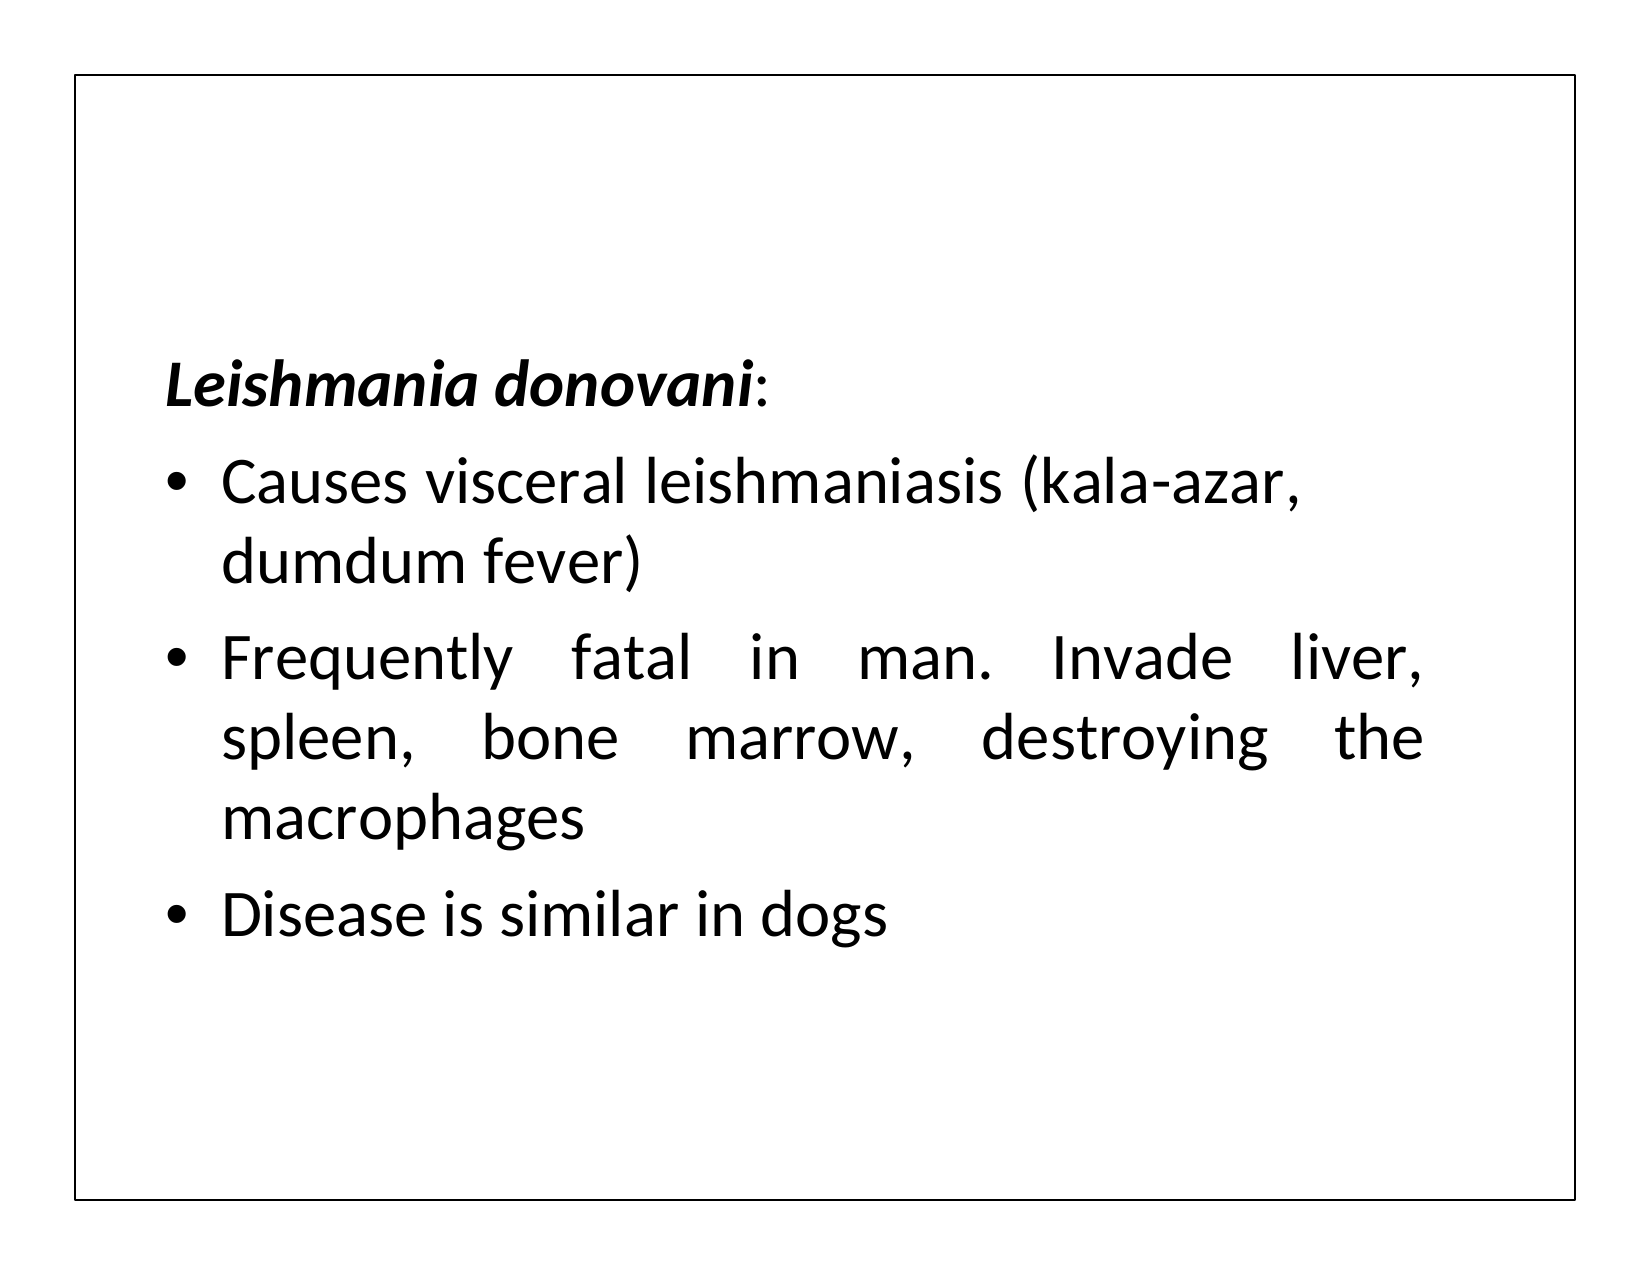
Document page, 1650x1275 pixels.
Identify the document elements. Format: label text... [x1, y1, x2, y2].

text Leishmania donovani: [165, 351, 1423, 425]
text • Frequently fatal in man. Invade liver, spleen, bone marrow, destroying the macrophages [165, 615, 1424, 855]
text • Disease is similar in dogs [165, 872, 1423, 953]
text • Causes visceral leishmaniasis (kala-azar, dumdum fever) [165, 439, 1301, 599]
